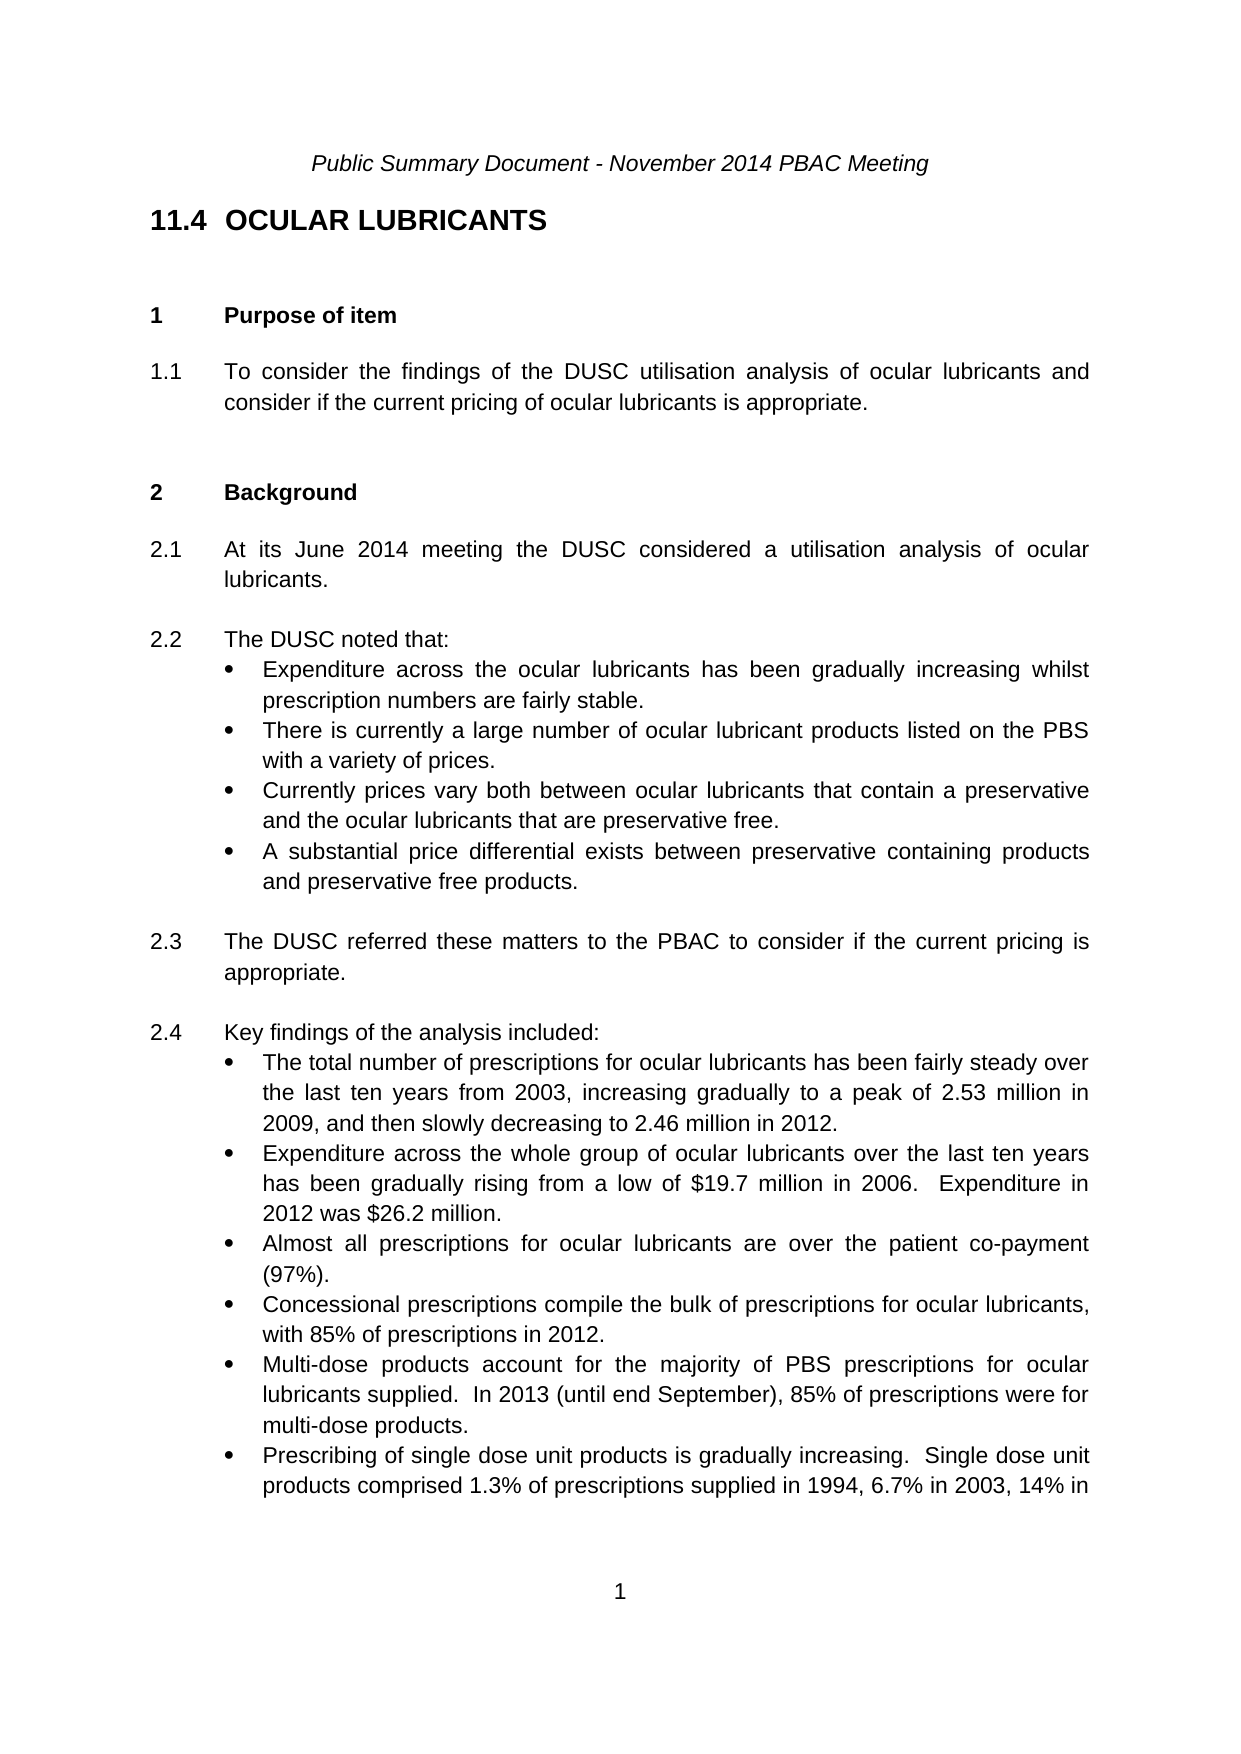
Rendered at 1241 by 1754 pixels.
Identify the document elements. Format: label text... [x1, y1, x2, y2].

list OCULAR LUBRICANTS [150, 203, 1090, 236]
list There is currently a large number of ocular lubricant products listed on the PBS with a variety of prices. [225, 717, 1090, 773]
list Key findings of the analysis included: [150, 1019, 1090, 1045]
list To consider the findings of the DUSC utilisation analysis of ocular lubricants and consider if the current pricing of ocular lubricants is appropriate. [150, 358, 1090, 415]
list Concessional prescriptions compile the bulk of prescriptions for ocular lubricants, with 85% of prescriptions in 2012. [225, 1291, 1090, 1347]
list Multi-dose products account for the majority of PBS prescriptions for ocular lubricants supplied. In 2013 (until end September), 85% of prescriptions were for multi-dose products. [225, 1351, 1090, 1438]
list Expenditure across the ocular lubricants has been gradually increasing whilst prescription numbers are fairly stable. [225, 656, 1090, 713]
list A substantial price differential exists between preservative containing products and preservative free products. [225, 838, 1090, 894]
list Almost all prescriptions for ocular lubricants are over the patient co-payment (97%). [225, 1230, 1090, 1287]
list Expenditure across the whole group of ocular lubricants over the last ten years has been gradually rising from a low of $19.7 million in 2006. Expenditure in 2012 was $26.2 million. [225, 1140, 1090, 1227]
list Background [150, 479, 1090, 505]
list The DUSC referred these matters to the PBAC to consider if the current pricing is appropriate. [150, 928, 1090, 985]
list The total number of prescriptions for ocular lubricants has been fairly steady over the last ten years from 2003, increasing gradually to a peak of 2.53 million in 2009, and then slowly decreasing to 2.46 million in 2012. [225, 1049, 1090, 1136]
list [225, 1442, 1090, 1498]
list Currently prices vary both between ocular lubricants that contain a preservative and the ocular lubricants that are preservative free. [225, 777, 1090, 834]
list At its June 2014 meeting the DUSC considered a utilisation analysis of ocular lubricants. [150, 536, 1090, 592]
list The DUSC noted that: [150, 626, 1090, 653]
list Purpose of item [150, 302, 1090, 328]
